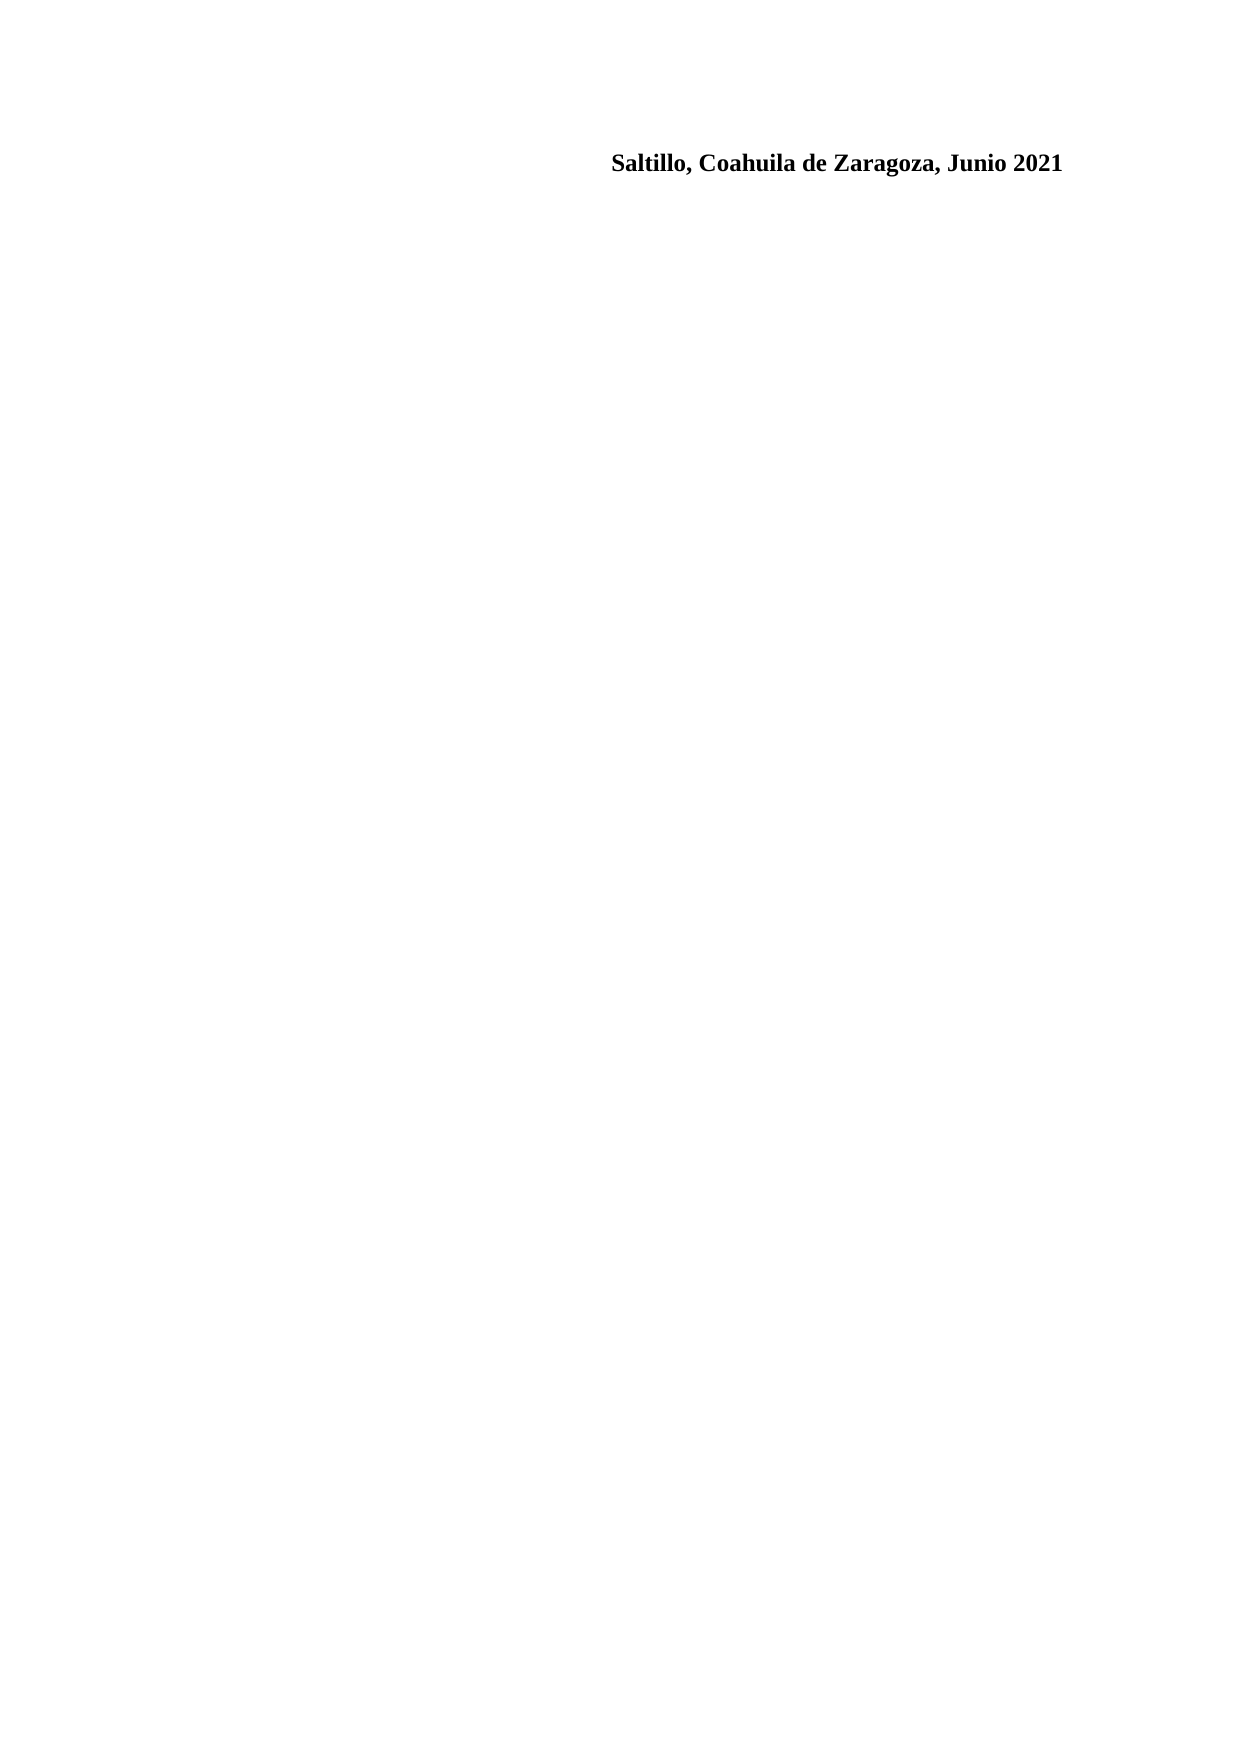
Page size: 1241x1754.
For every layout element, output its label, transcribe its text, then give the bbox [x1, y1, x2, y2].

text Saltillo, Coahuila de Zaragoza, Junio 2021 [177, 148, 1063, 176]
